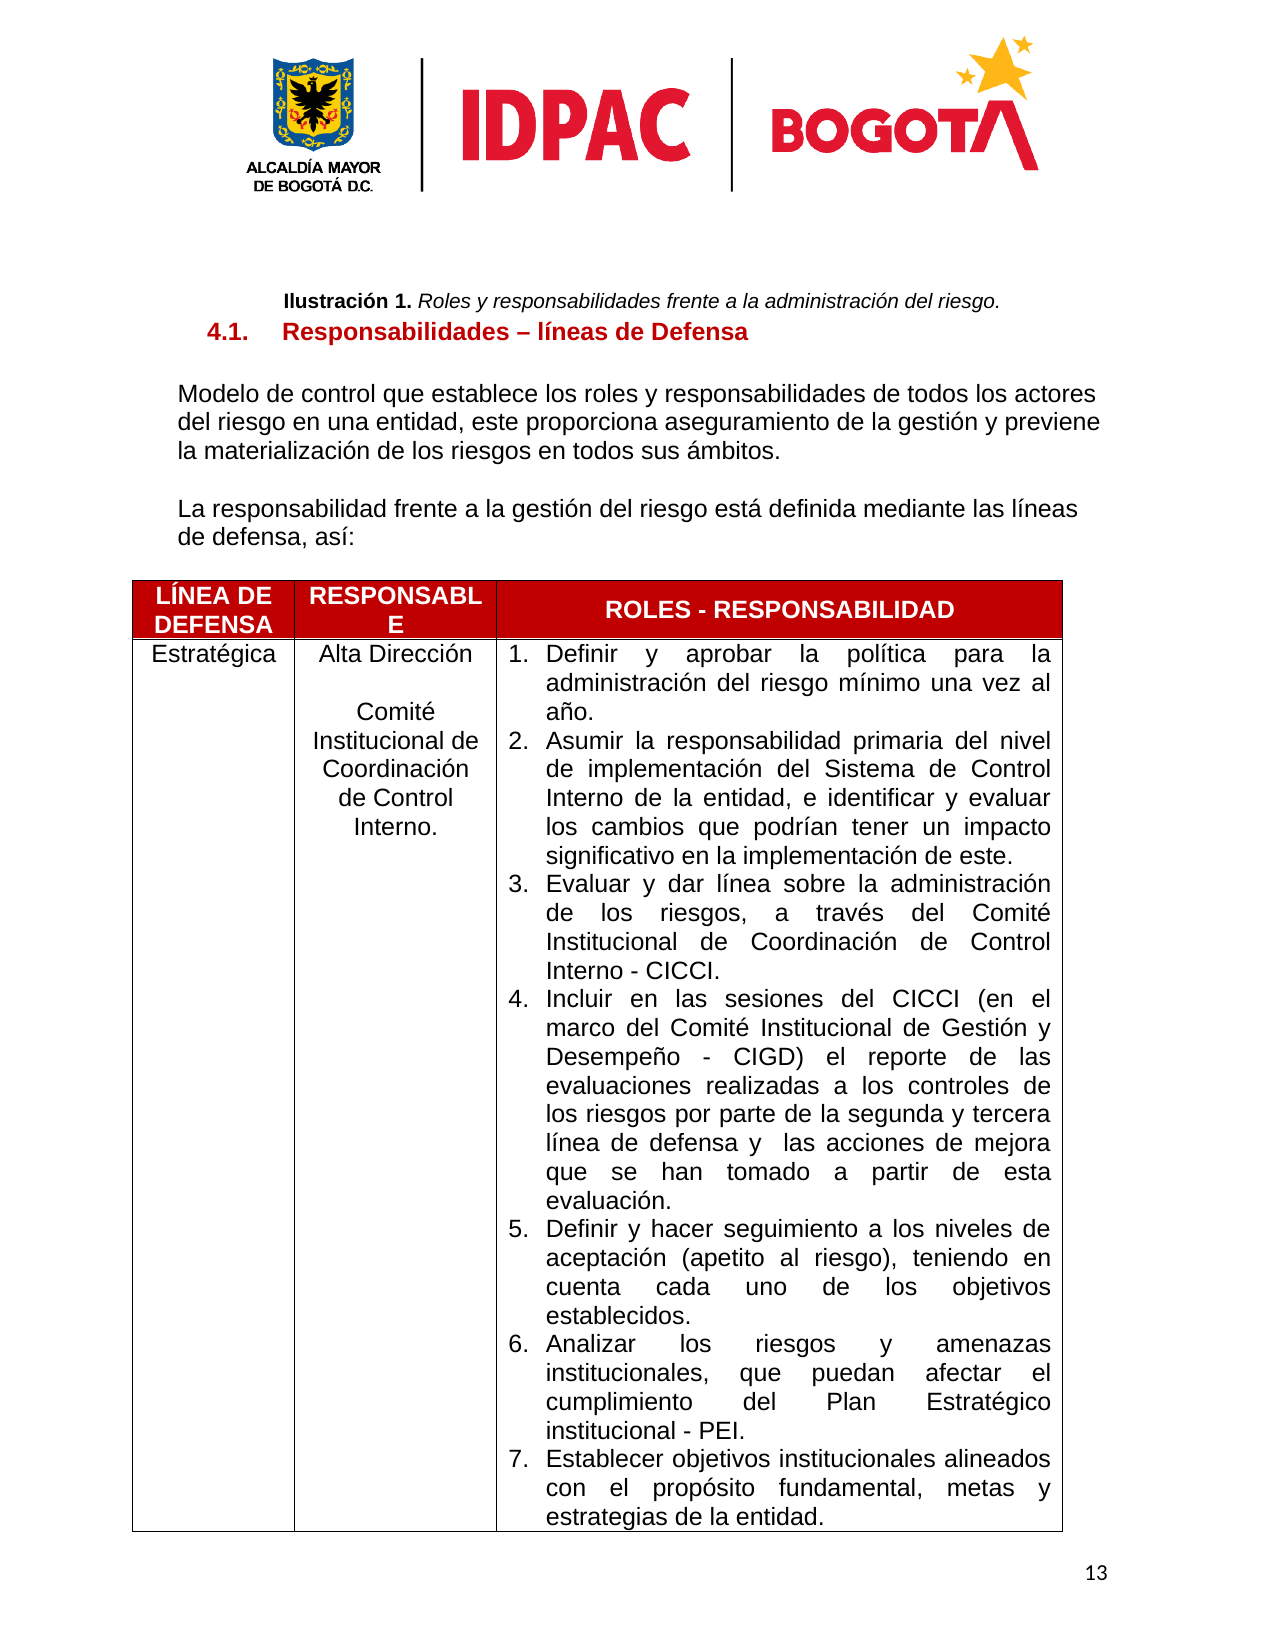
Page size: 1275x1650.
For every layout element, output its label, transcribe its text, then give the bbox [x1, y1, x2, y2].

table_header RESPONSABLE [295, 581, 496, 638]
text Ilustración 1. Roles y responsabilidades frente a la administración del riesgo. [177, 289, 1107, 313]
text Modelo de control que establece los roles y responsabilidades de todos los actores del riesgo en una entidad, este proporciona aseguramiento de la gestión y previene la materialización de los riesgos en todos sus ámbitos. [177, 379, 1107, 465]
text La responsabilidad frente a la gestión del riesgo está definida mediante las líneas de defensa, así: [177, 494, 1107, 551]
table_header ROLES - RESPONSABILIDAD [497, 581, 1062, 638]
table_cell Alta Dirección Comité Institucional de Coordinación de Control Interno. [295, 640, 496, 1531]
picture [246, 35, 1039, 192]
table_header LÍNEA DE DEFENSA [133, 581, 294, 638]
table_cell Estratégica [133, 640, 294, 1531]
subtitle Responsabilidades – líneas de Defensa [207, 317, 1107, 346]
